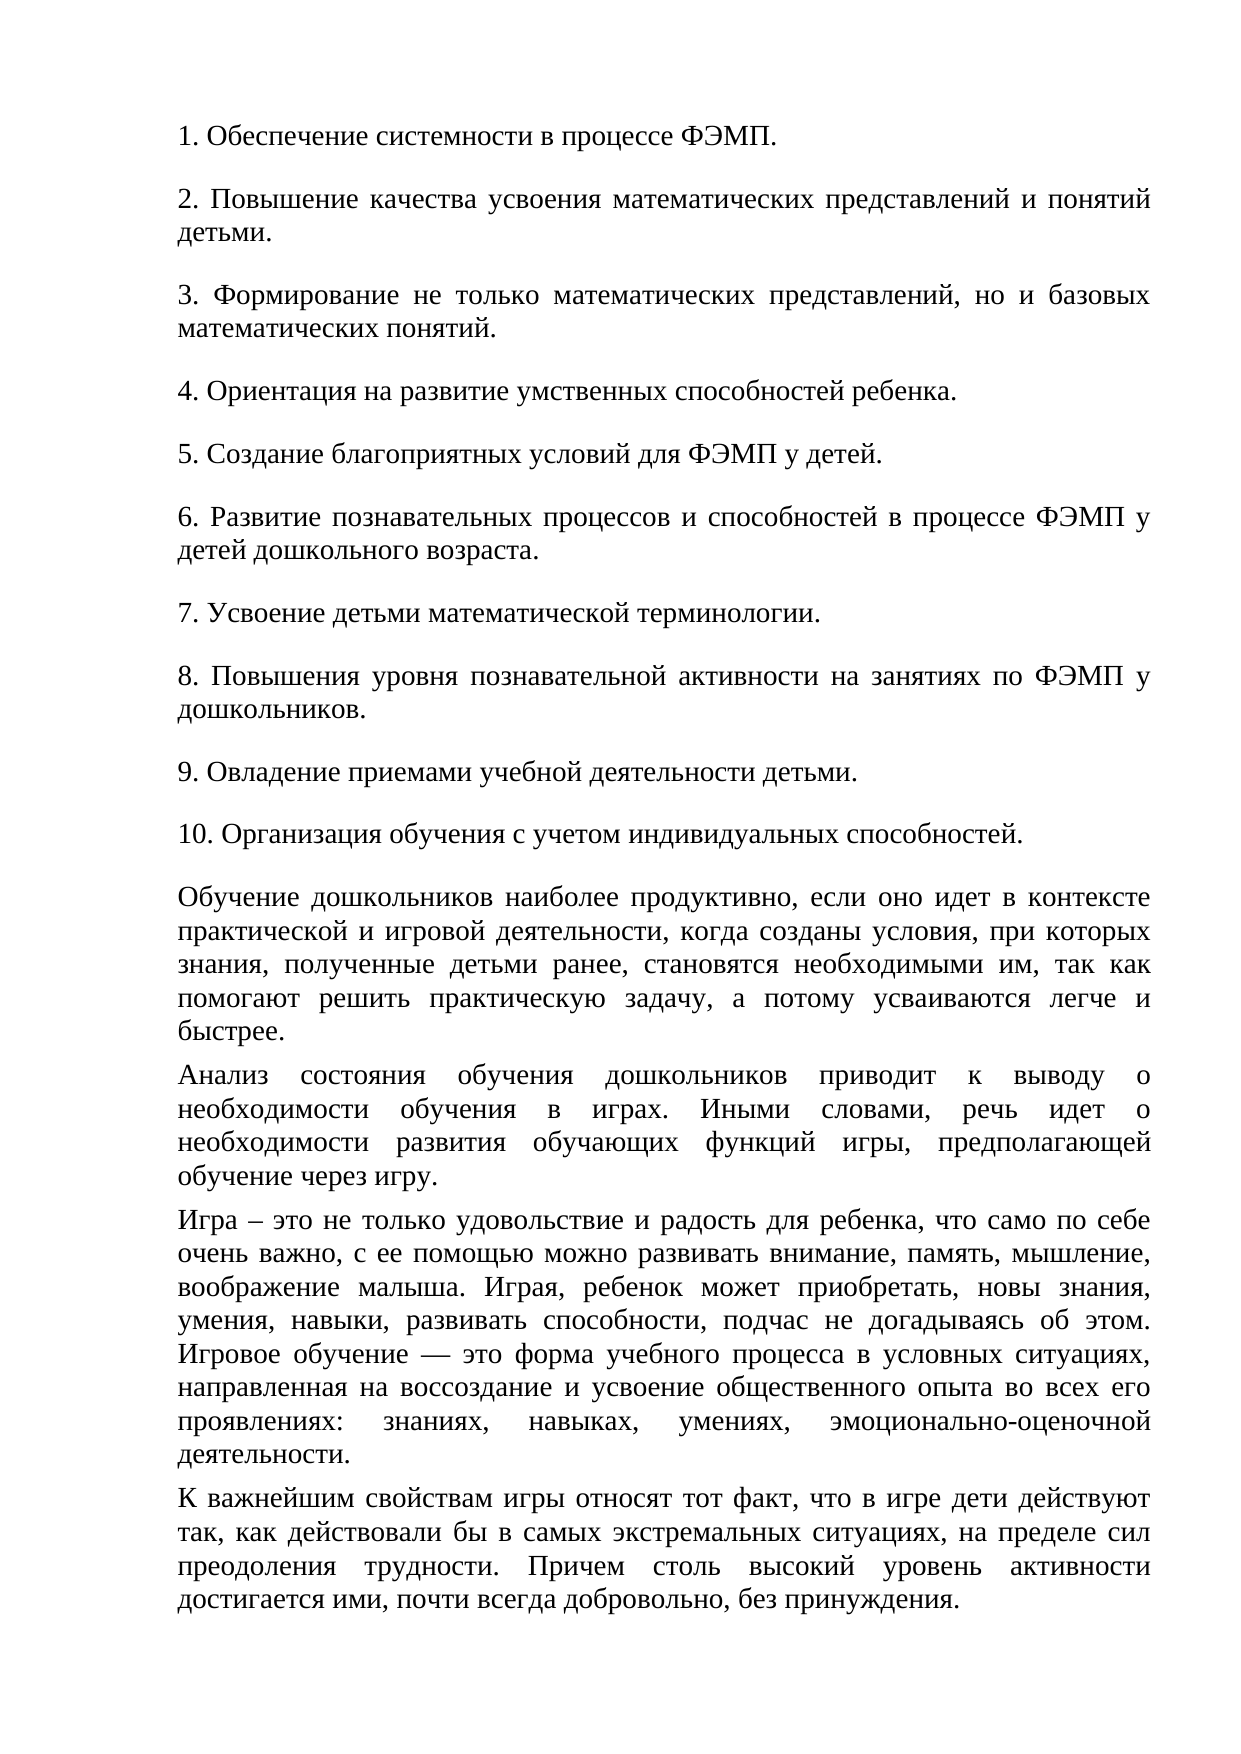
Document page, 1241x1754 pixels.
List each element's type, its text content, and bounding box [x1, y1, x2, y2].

text 5. Создание благоприятных условий для ФЭМП у детей. [177, 436, 1152, 469]
text 4. Ориентация на развитие умственных способностей ребенка. [177, 373, 1152, 407]
text Анализ состояния обучения дошкольников приводит к выводу о необходимости обучения в играх. Иными словами, речь идет о необходимости развития обучающих функций игры, предполагающей обучение через игру. [177, 1057, 1152, 1192]
text 2. Повышение качества усвоения математических представлений и понятий детьми. [177, 181, 1152, 248]
text 1. Обеспечение системности в процессе ФЭМП. [177, 118, 1152, 152]
text 9. Овладение приемами учебной деятельности детьми. [177, 754, 1152, 787]
text 8. Повышения уровня познавательной активности на занятиях по ФЭМП у дошкольников. [177, 658, 1152, 725]
text 10. Организация обучения с учетом индивидуальных способностей. [177, 817, 1152, 850]
text Игра – это не только удовольствие и радость для ребенка, что само по себе очень важно, с ее помощью можно развивать внимание, память, мышление, воображение малыша. Играя, ребенок может приобретать, новы знания, умения, навыки, развивать способности, подчас не догадываясь об этом. Игровое обучение — это форма учебного процесса в условных ситуациях, направленная на воссоздание и усвоение общественного опыта во всех его проявлениях: знаниях, навыках, умениях, эмоционально-оценочной деятельности. [177, 1202, 1152, 1470]
text К важнейшим свойствам игры относят тот факт, что в игре дети действуют так, как действовали бы в самых экстремальных ситуациях, на пределе сил преодоления трудности. Причем столь высокий уровень активности достигается ими, почти всегда добровольно, без принуждения. [177, 1481, 1152, 1615]
text Обучение дошкольников наиболее продуктивно, если оно идет в контексте практической и игровой деятельности, когда созданы условия, при которых знания, полученные детьми ранее, становятся необходимыми им, так как помогают решить практическую задачу, а потому усваиваются легче и быстрее. [177, 879, 1152, 1047]
text 6. Развитие познавательных процессов и способностей в процессе ФЭМП у детей дошкольного возраста. [177, 499, 1152, 566]
text 7. Усвоение детьми математической терминологии. [177, 595, 1152, 628]
text 3. Формирование не только математических представлений, но и базовых математических понятий. [177, 277, 1152, 344]
